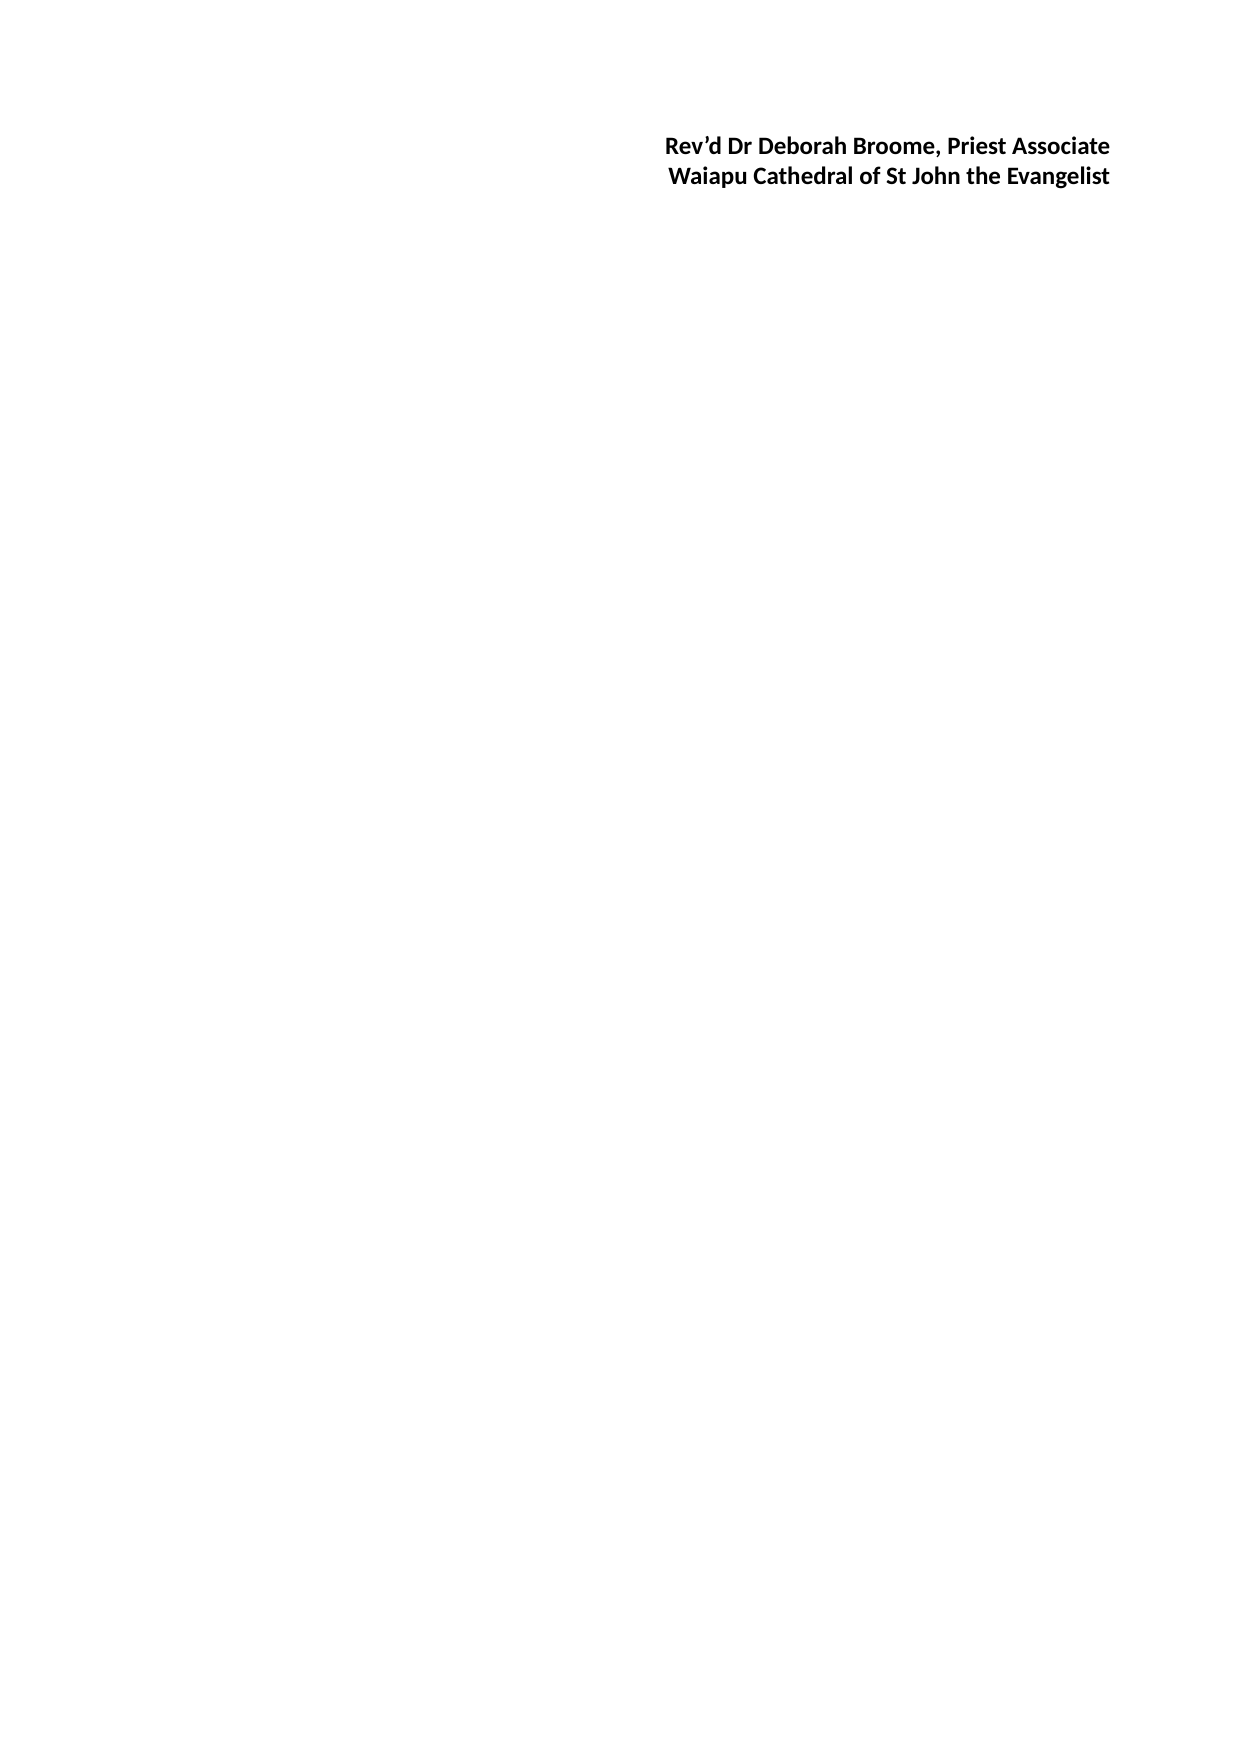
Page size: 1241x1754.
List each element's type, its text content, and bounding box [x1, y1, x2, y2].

text Waiapu Cathedral of St John the Evangelist [130, 160, 1110, 191]
text Rev’d Dr Deborah Broome, Priest Associate [130, 130, 1110, 160]
